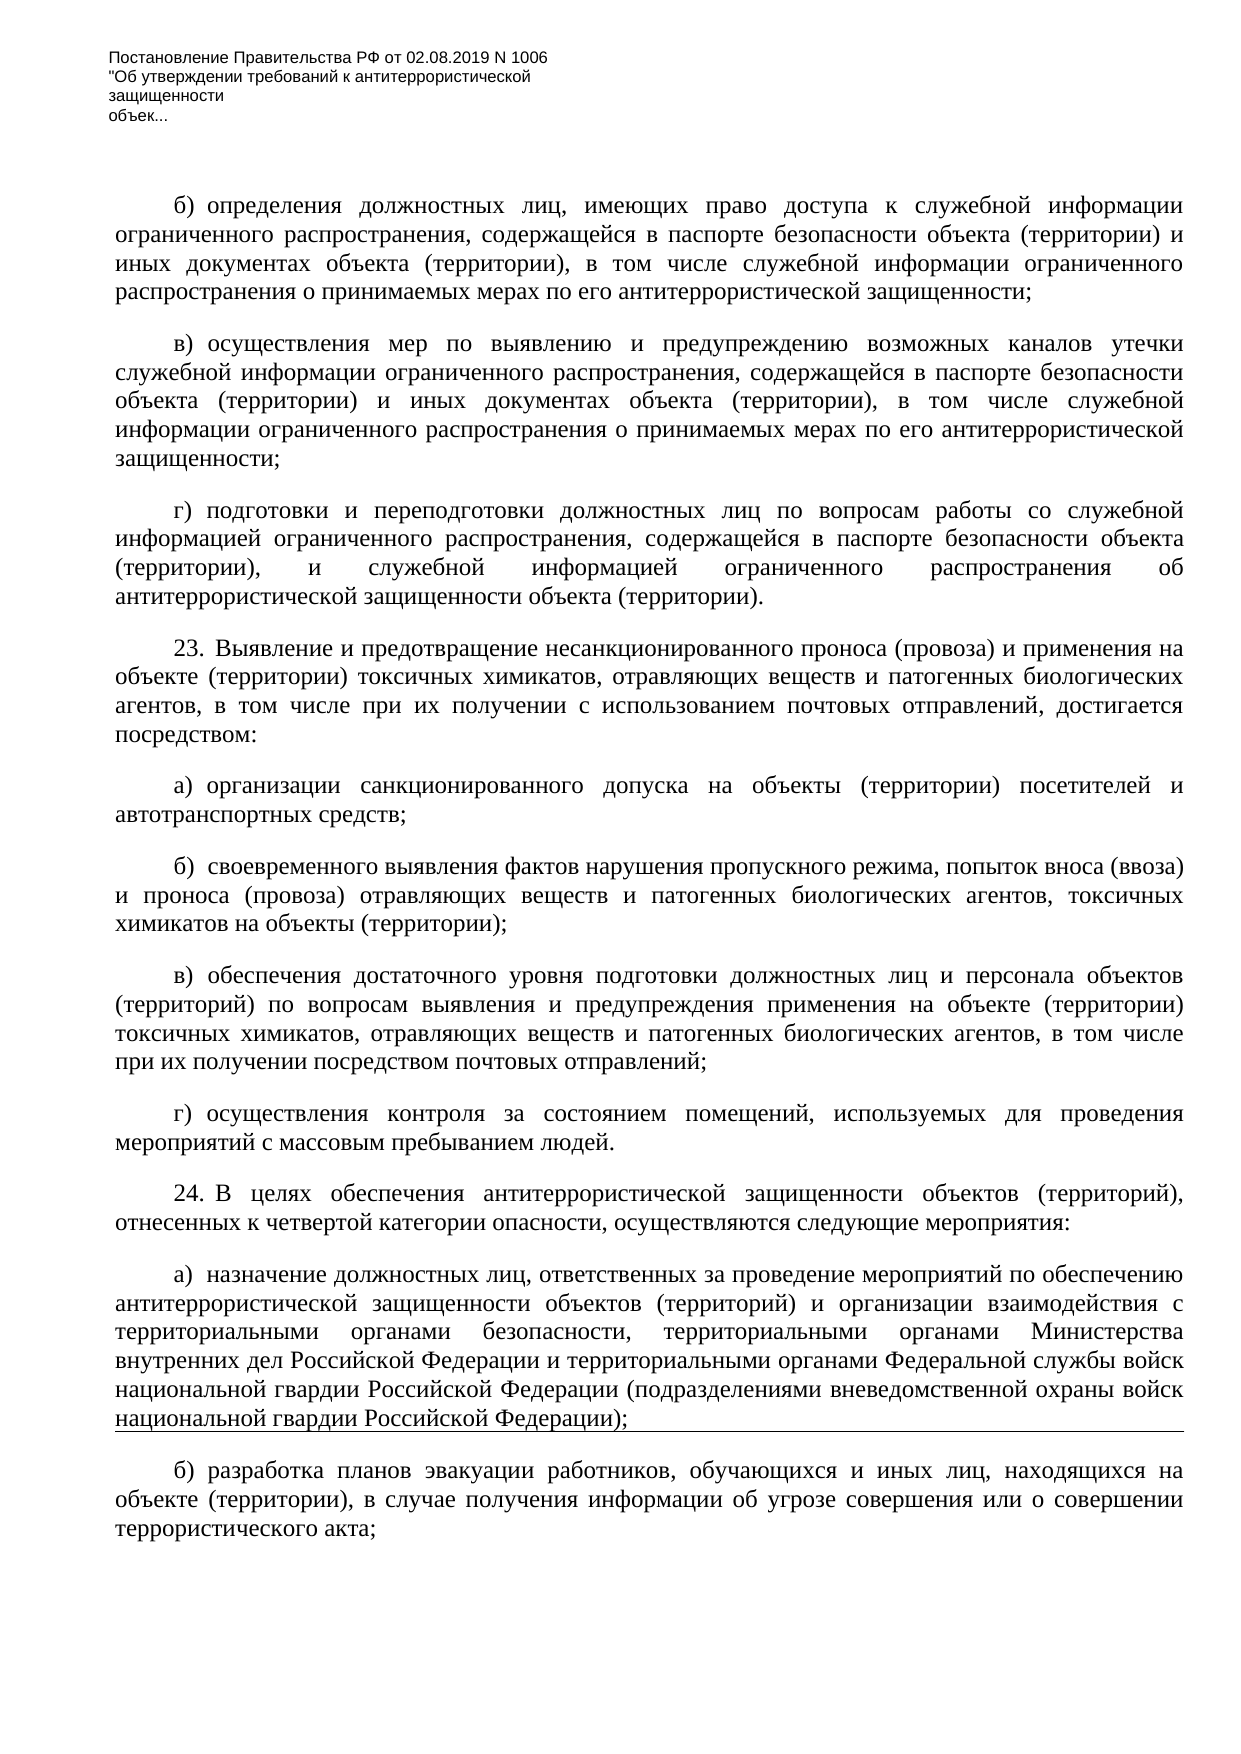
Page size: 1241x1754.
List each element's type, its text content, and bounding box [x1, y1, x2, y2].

text а) назначение должностных лиц, ответственных за проведение мероприятий по обеспечению антитеррористической защищенности объектов (территорий) и организации взаимодействия с территориальными органами безопасности, территориальными органами Министерства внутренних дел Российской Федерации и территориальными органами Федеральной службы войск национальной гвардии Российской Федерации (подразделениями вневедомственной охраны войск национальной гвардии Российской Федерации); [115, 1259, 1184, 1431]
text г) подготовки и переподготовки должностных лиц по вопросам работы со служебной информацией ограниченного распространения, содержащейся в паспорте безопасности объекта (территории), и служебной информацией ограниченного распространения об антитеррористической защищенности объекта (территории). [115, 495, 1184, 610]
text б) разработка планов эвакуации работников, обучающихся и иных лиц, находящихся на объекте (территории), в случае получения информации об угрозе совершения или о совершении террористического акта; [115, 1455, 1184, 1542]
list В целях обеспечения антитеррористической защищенности объектов (территорий), отнесенных к четвертой категории опасности, осуществляются следующие мероприятия: [115, 1178, 1184, 1236]
text в) обеспечения достаточного уровня подготовки должностных лиц и персонала объектов (территорий) по вопросам выявления и предупреждения применения на объекте (территории) токсичных химикатов, отравляющих веществ и патогенных биологических агентов, в том числе при их получении посредством почтовых отправлений; [115, 960, 1184, 1075]
text б) определения должностных лиц, имеющих право доступа к служебной информации ограниченного распространения, содержащейся в паспорте безопасности объекта (территории) и иных документах объекта (территории), в том числе служебной информации ограниченного распространения о принимаемых мерах по его антитеррористической защищенности; [115, 190, 1184, 305]
text в) осуществления мер по выявлению и предупреждению возможных каналов утечки служебной информации ограниченного распространения, содержащейся в паспорте безопасности объекта (территории) и иных документах объекта (территории), в том числе служебной информации ограниченного распространения о принимаемых мерах по его антитеррористической защищенности; [115, 328, 1184, 472]
text а) организации санкционированного допуска на объекты (территории) посетителей и автотранспортных средств; [115, 771, 1184, 828]
text г) осуществления контроля за состоянием помещений, используемых для проведения мероприятий с массовым пребыванием людей. [115, 1098, 1184, 1156]
list Выявление и предотвращение несанкционированного проноса (провоза) и применения на объекте (территории) токсичных химикатов, отравляющих веществ и патогенных биологических агентов, в том числе при их получении с использованием почтовых отправлений, достигается посредством: [115, 633, 1184, 748]
text б) своевременного выявления фактов нарушения пропускного режима, попыток вноса (ввоза) и проноса (провоза) отравляющих веществ и патогенных биологических агентов, токсичных химикатов на объекты (территории); [115, 851, 1184, 937]
